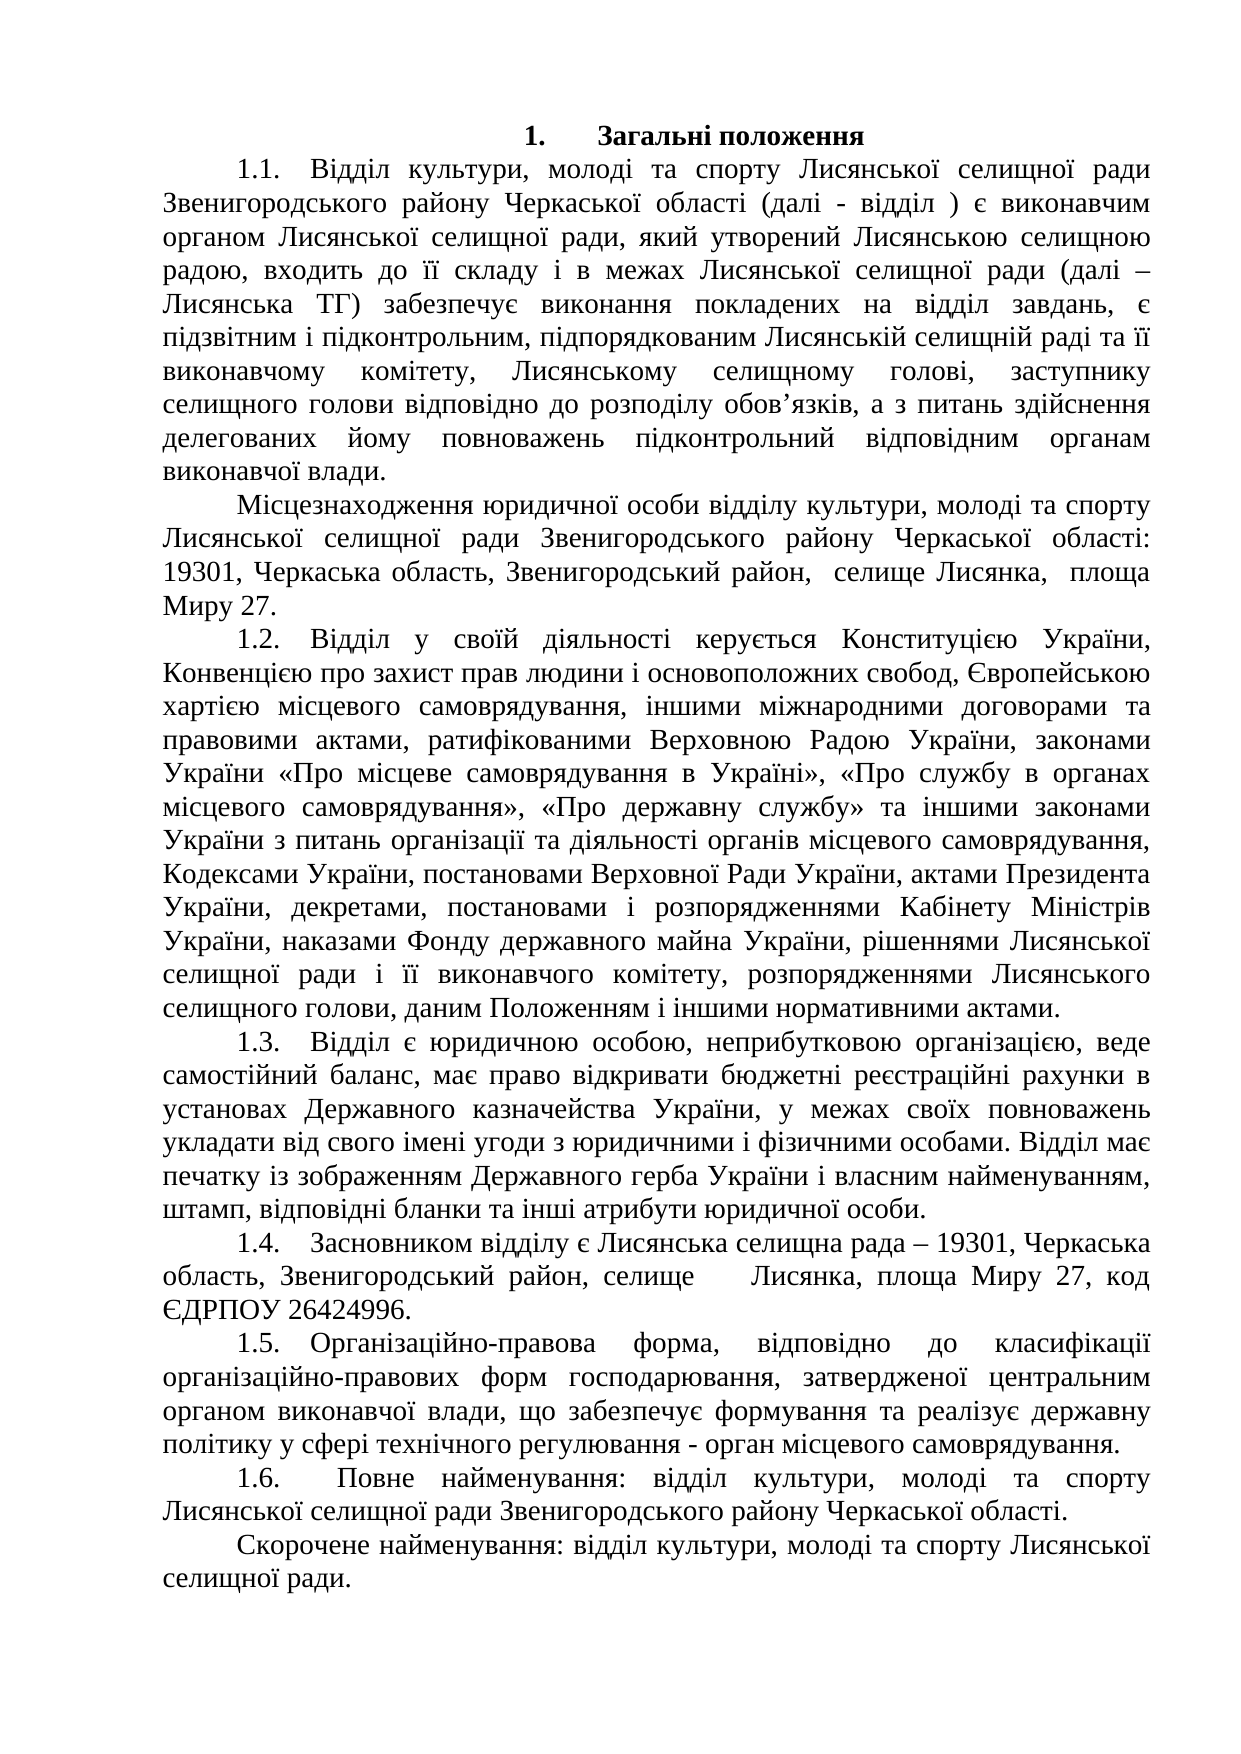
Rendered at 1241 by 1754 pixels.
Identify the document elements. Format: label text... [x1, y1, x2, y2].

list Організаційно-правова форма, відповідно до класифікації організаційно-правових форм господарювання, затвердженої центральним органом виконавчої влади, що забезпечує формування та реалізує державну політику у сфері технічного регулювання - орган місцевого самоврядування. [162, 1326, 1152, 1460]
list Відділ у своїй діяльності керується Конституцією України, Конвенцією про захист прав людини і основоположних свобод, Європейською хартією місцевого самоврядування, іншими міжнародними договорами та правовими актами, ратифікованими Верховною Радою України, законами України «Про місцеве самоврядування в Україні», «Про службу в органах місцевого самоврядування», «Про державну службу» та іншими законами України з питань організації та діяльності органів місцевого самоврядування, Кодексами України, постановами Верховної Ради України, актами Президента України, декретами, постановами і розпорядженнями Кабінету Міністрів України, наказами Фонду державного майна України, рішеннями Лисянської селищної ради і її виконавчого комітету, розпорядженнями Лисянського селищного голови, даним Положенням і іншими нормативними актами. [162, 621, 1152, 1024]
list Засновником відділу є Лисянська селищна рада – 19301, Черкаська область, Звенигородський район, селище Лисянка, площа Миру 27, код ЄДРПОУ 26424996. [162, 1225, 1152, 1326]
list Повне найменування: відділ культури, молоді та спорту Лисянської селищної ради Звенигородського району Черкаської області. [162, 1460, 1152, 1527]
list Загальні положення [162, 118, 1152, 152]
list Відділ культури, молоді та спорту Лисянської селищної ради Звенигородського району Черкаської області (далі - відділ ) є виконавчим органом Лисянської селищної ради, який утворений Лисянською селищною радою, входить до її складу і в межах Лисянської селищної ради (далі – Лисянська ТГ) забезпечує виконання покладених на відділ завдань, є підзвітним і підконтрольним, підпорядкованим Лисянській селищній раді та її виконавчому комітету, Лисянському селищному голові, заступнику селищного голови відповідно до розподілу обов’язків, а з питань здійснення делегованих йому повноважень підконтрольний відповідним органам виконавчої влади. [162, 152, 1152, 487]
text Скорочене найменування: відділ культури, молоді та спорту Лисянської селищної ради. [162, 1527, 1152, 1594]
text Місцезнаходження юридичної особи відділу культури, молоді та спорту Лисянської селищної ради Звенигородського району Черкаської області: 19301, Черкаська область, Звенигородський район, селище Лисянка, площа Миру 27. [162, 487, 1152, 621]
list Відділ є юридичною особою, неприбутковою організацією, веде самостійний баланс, має право відкривати бюджетні реєстраційні рахунки в установах Державного казначейства України, у межах своїх повноважень укладати від свого імені угоди з юридичними і фізичними особами. Відділ має печатку із зображенням Державного герба України і власним найменуванням, штамп, відповідні бланки та інші атрибути юридичної особи. [162, 1024, 1152, 1225]
